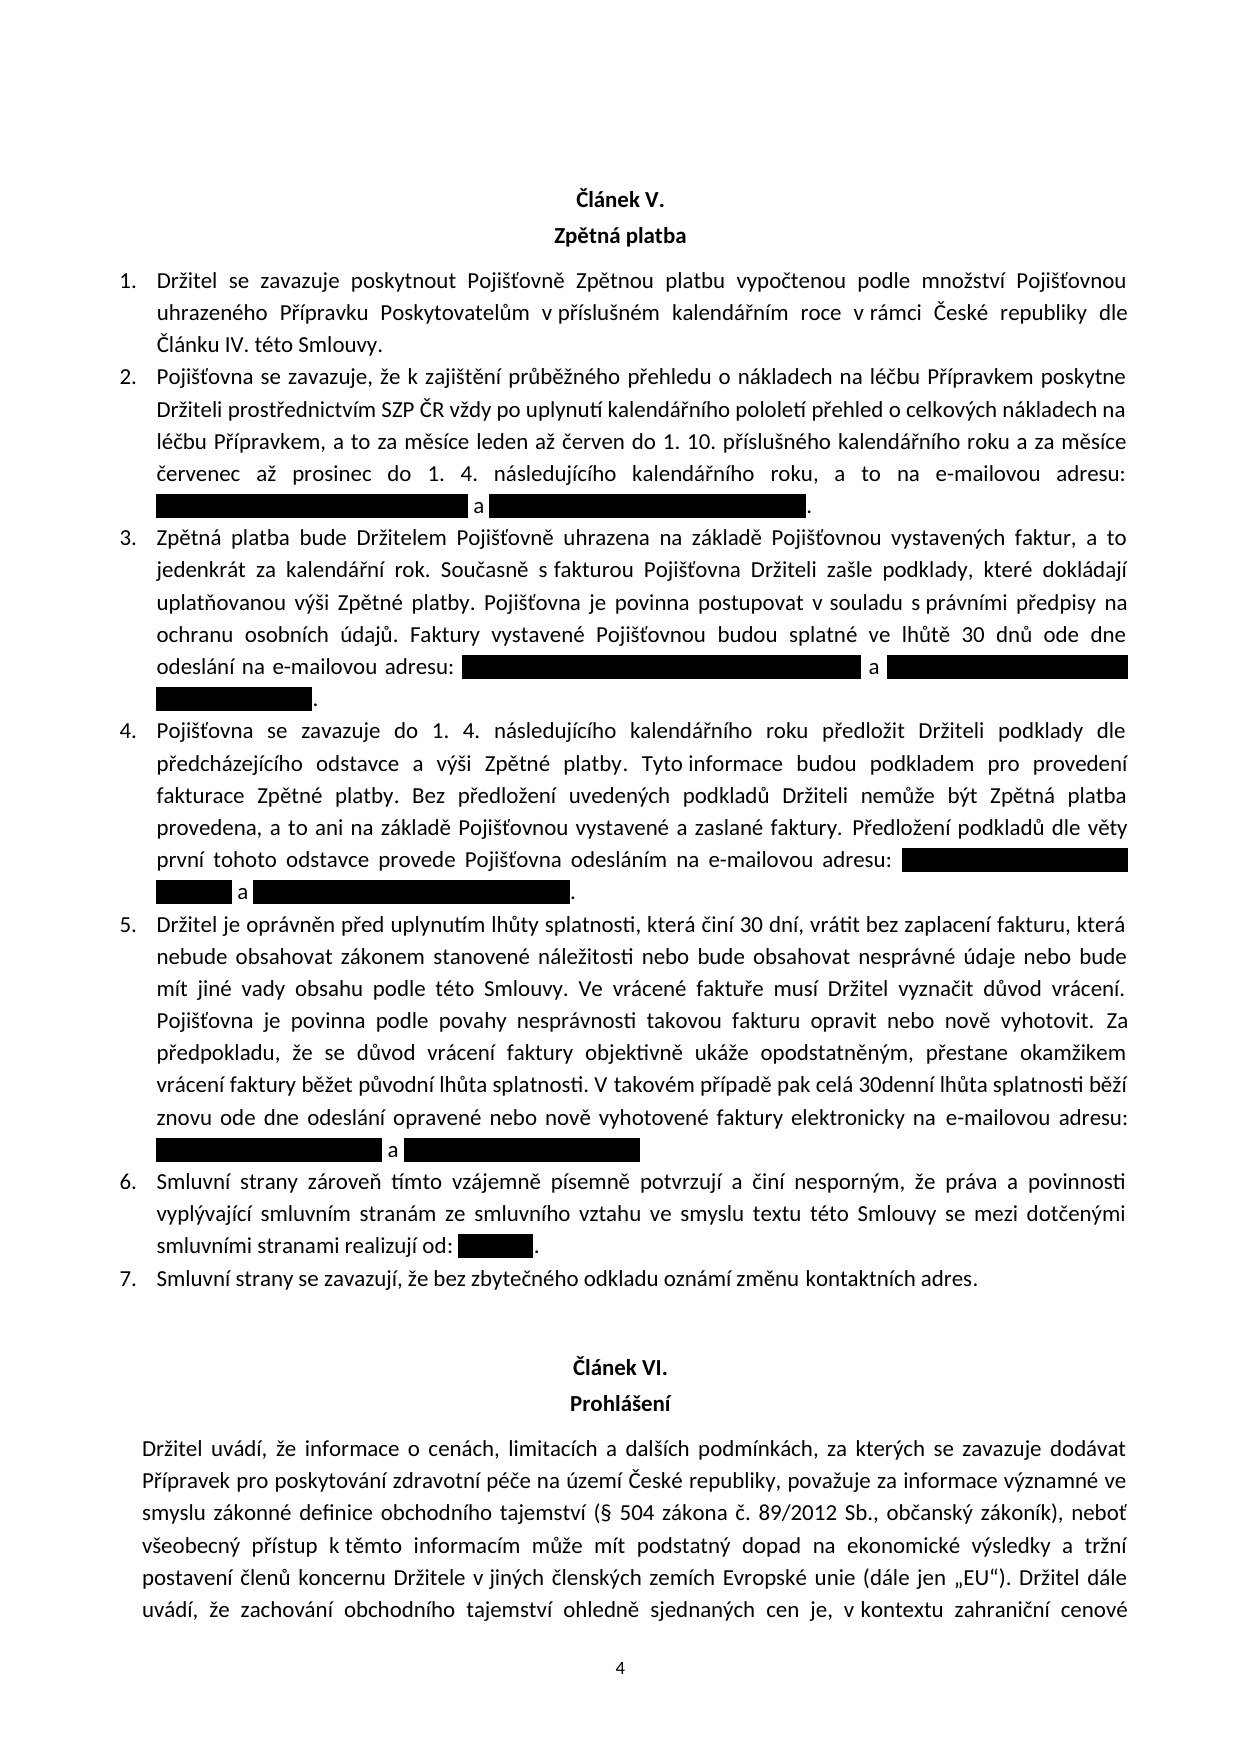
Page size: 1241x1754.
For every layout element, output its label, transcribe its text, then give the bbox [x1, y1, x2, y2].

list Smluvní strany se zavazují, že bez zbytečného odkladu oznámí změnu kontaktních adres. [119, 1264, 1128, 1292]
list Pojišťovna se zavazuje, že k zajištění průběžného přehledu o nákladech na léčbu Přípravkem poskytne Držiteli prostřednictvím SZP ČR vždy po uplynutí kalendářního pololetí přehled o celkových nákladech na léčbu Přípravkem, a to za měsíce leden až červen do 1. 10. příslušného kalendářního roku a za měsíce červenec až prosinec do 1. 4. následujícího kalendářního roku, a to na e-mailovou adresu: XXXXXXXXXX XXXXX XXXXX a XXXXX XXXXX XXXXX XXXXX. [119, 362, 1128, 519]
list Smluvní strany zároveň tímto vzájemně písemně potvrzují a činí nesporným, že práva a povinnosti vyplývající smluvním stranám ze smluvního vztahu ve smyslu textu této Smlouvy se mezi dotčenými smluvními stranami realizují od: XXXXX. [119, 1167, 1128, 1259]
text Článek V. [112, 185, 1128, 213]
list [142, 1434, 1128, 1623]
text Prohlášení [112, 1389, 1128, 1417]
list Zpětná platba bude Držitelem Pojišťovně uhrazena na základě Pojišťovnou vystavených faktur, a to jedenkrát za kalendářní rok. Současně s fakturou Pojišťovna Držiteli zašle podklady, které dokládají uplatňovanou výši Zpětné platby. Pojišťovna je povinna postupovat v souladu s právními předpisy na ochranu osobních údajů. Faktury vystavené Pojišťovnou budou splatné ve lhůtě 30 dnů ode dne odeslání na e-mailovou adresu: XXXXXXXXXX XXXXX XXXXX XXXXX a XXXXX XXXXX XXXXX XXXXX XXXXX. [119, 523, 1128, 712]
list Držitel se zavazuje poskytnout Pojišťovně Zpětnou platbu vypočtenou podle množství Pojišťovnou uhrazeného Přípravku Poskytovatelům v příslušném kalendářním roce v rámci České republiky dle Článku IV. této Smlouvy. [119, 266, 1128, 358]
list Držitel je oprávněn před uplynutím lhůty splatnosti, která činí 30 dní, vrátit bez zaplacení fakturu, která nebude obsahovat zákonem stanovené náležitosti nebo bude obsahovat nesprávné údaje nebo bude mít jiné vady obsahu podle této Smlouvy. Ve vrácené faktuře musí Držitel vyznačit důvod vrácení. Pojišťovna je povinna podle povahy nesprávnosti takovou fakturu opravit nebo nově vyhotovit. Za předpokladu, že se důvod vrácení faktury objektivně ukáže opodstatněným, přestane okamžikem vrácení faktury běžet původní lhůta splatnosti. V takovém případě pak celá 30denní lhůta splatnosti běží znovu ode dne odeslání opravené nebo nově vyhotovené faktury elektronicky na e-mailovou adresu: XXXXXXXXXXXXXXX a XXXXX XXXXX XXXXX [119, 910, 1128, 1163]
text Článek VI. [112, 1353, 1128, 1381]
text Zpětná platba [112, 221, 1128, 249]
list Pojišťovna se zavazuje do 1. 4. následujícího kalendářního roku předložit Držiteli podklady dle předcházejícího odstavce a výši Zpětné platby. Tyto informace budou podkladem pro provedení fakturace Zpětné platby. Bez předložení uvedených podkladů Držiteli nemůže být Zpětná platba provedena, a to ani na základě Pojišťovnou vystavené a zaslané faktury. Předložení podkladů dle věty první tohoto odstavce provede Pojišťovna odesláním na e-mailovou adresu: XXXXXXXXXXXXXXX XXXXX a XXXXX XXXXX XXXXX XXXXX. [119, 717, 1128, 906]
